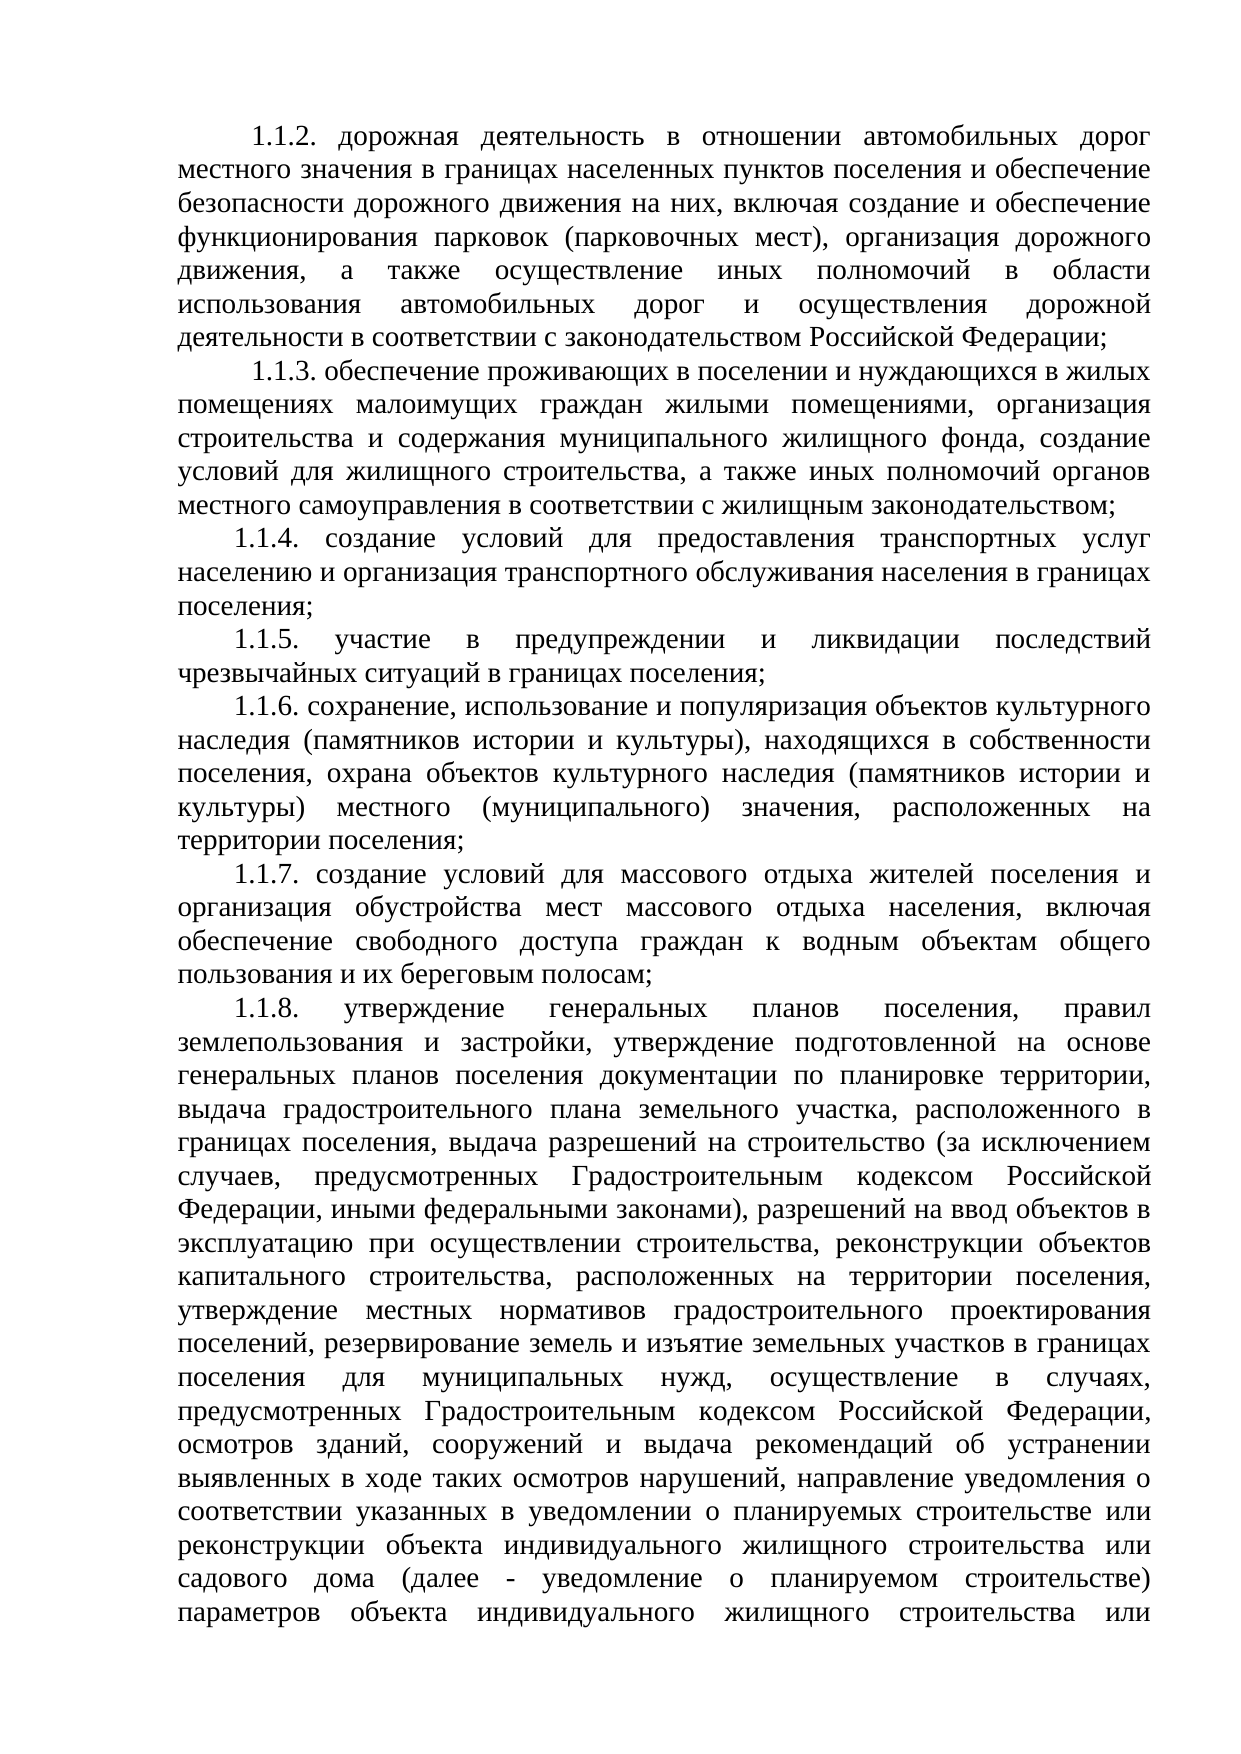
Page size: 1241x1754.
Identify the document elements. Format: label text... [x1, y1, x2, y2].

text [177, 990, 1152, 1627]
text 1.1.2. дорожная деятельность в отношении автомобильных дорог местного значения в границах населенных пунктов поселения и обеспечение безопасности дорожного движения на них, включая создание и обеспечение функционирования парковок (парковочных мест), организация дорожного движения, а также осуществление иных полномочий в области использования автомобильных дорог и осуществления дорожной деятельности в соответствии с законодательством Российской Федерации; [177, 118, 1152, 353]
text 1.1.3. обеспечение проживающих в поселении и нуждающихся в жилых помещениях малоимущих граждан жилыми помещениями, организация строительства и содержания муниципального жилищного фонда, создание условий для жилищного строительства, а также иных полномочий органов местного самоуправления в соответствии с жилищным законодательством; [177, 353, 1152, 521]
text 1.1.7. создание условий для массового отдыха жителей поселения и организация обустройства мест массового отдыха населения, включая обеспечение свободного доступа граждан к водным объектам общего пользования и их береговым полосам; [177, 856, 1152, 990]
text 1.1.6. сохранение, использование и популяризация объектов культурного наследия (памятников истории и культуры), находящихся в собственности поселения, охрана объектов культурного наследия (памятников истории и культуры) местного (муниципального) значения, расположенных на территории поселения; [177, 688, 1152, 856]
text 1.1.5. участие в предупреждении и ликвидации последствий чрезвычайных ситуаций в границах поселения; [177, 621, 1152, 688]
text 1.1.4. создание условий для предоставления транспортных услуг населению и организация транспортного обслуживания населения в границах поселения; [177, 521, 1152, 621]
